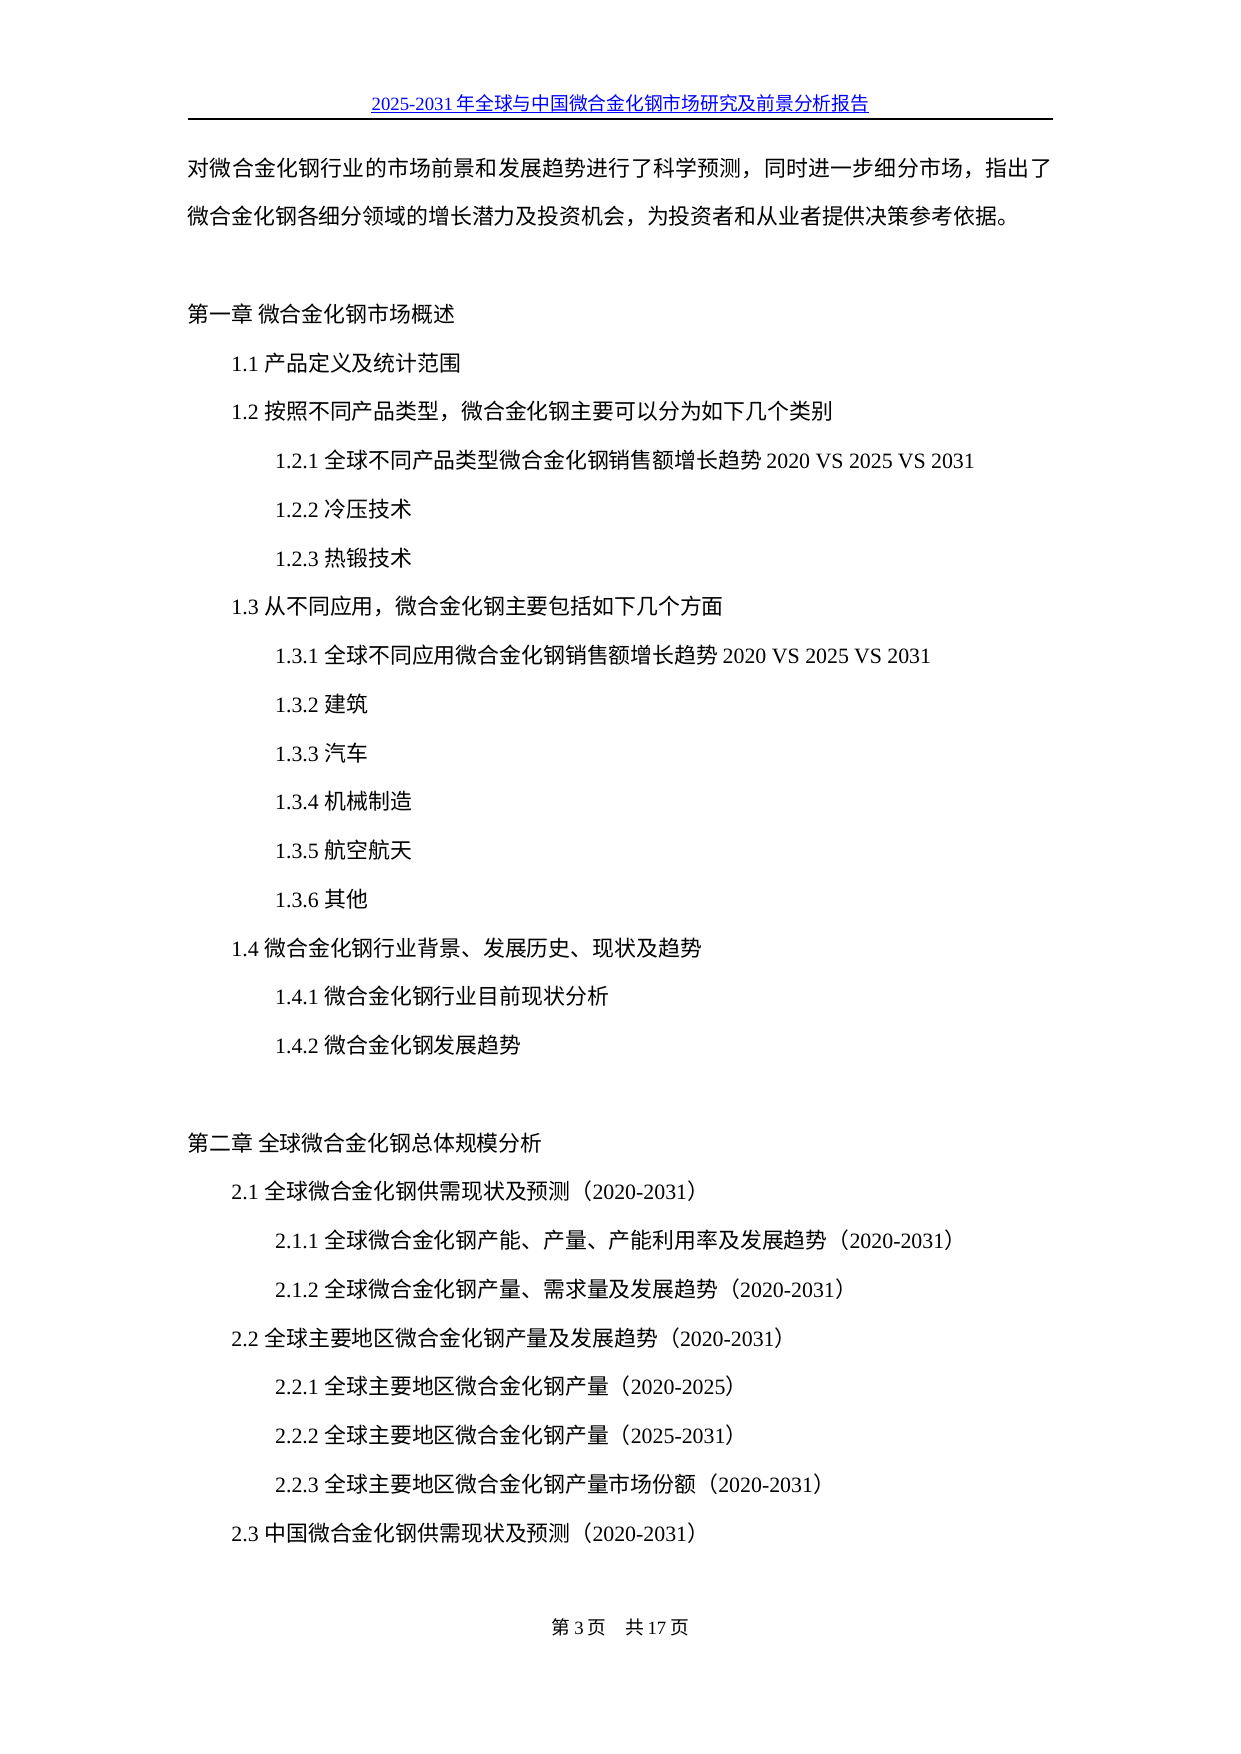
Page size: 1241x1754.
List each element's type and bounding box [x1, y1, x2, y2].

text [187, 150, 1053, 1548]
